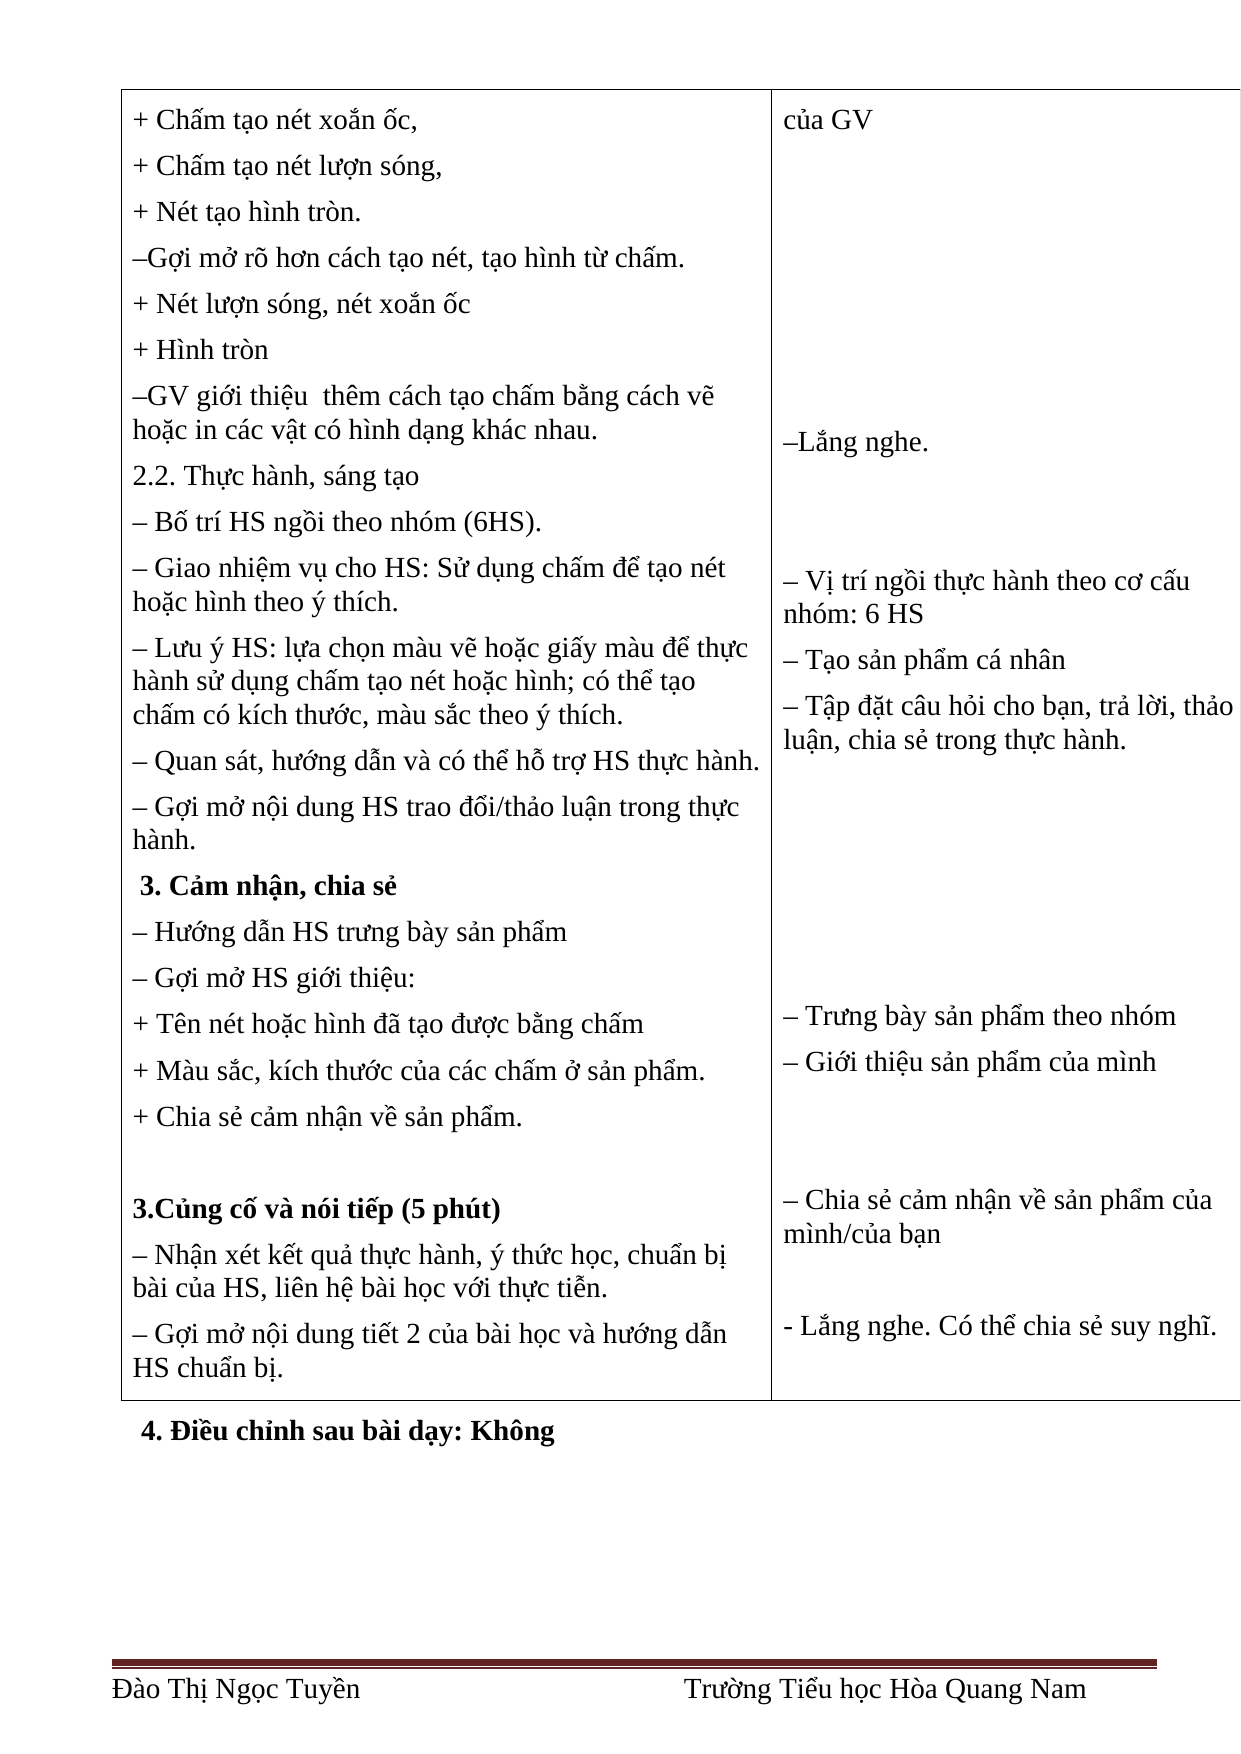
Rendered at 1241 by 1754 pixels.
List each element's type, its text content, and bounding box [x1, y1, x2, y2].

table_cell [122, 90, 771, 1400]
text 4. Điều chỉnh sau bài dạy: Không [112, 1413, 1157, 1447]
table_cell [772, 90, 1240, 1400]
